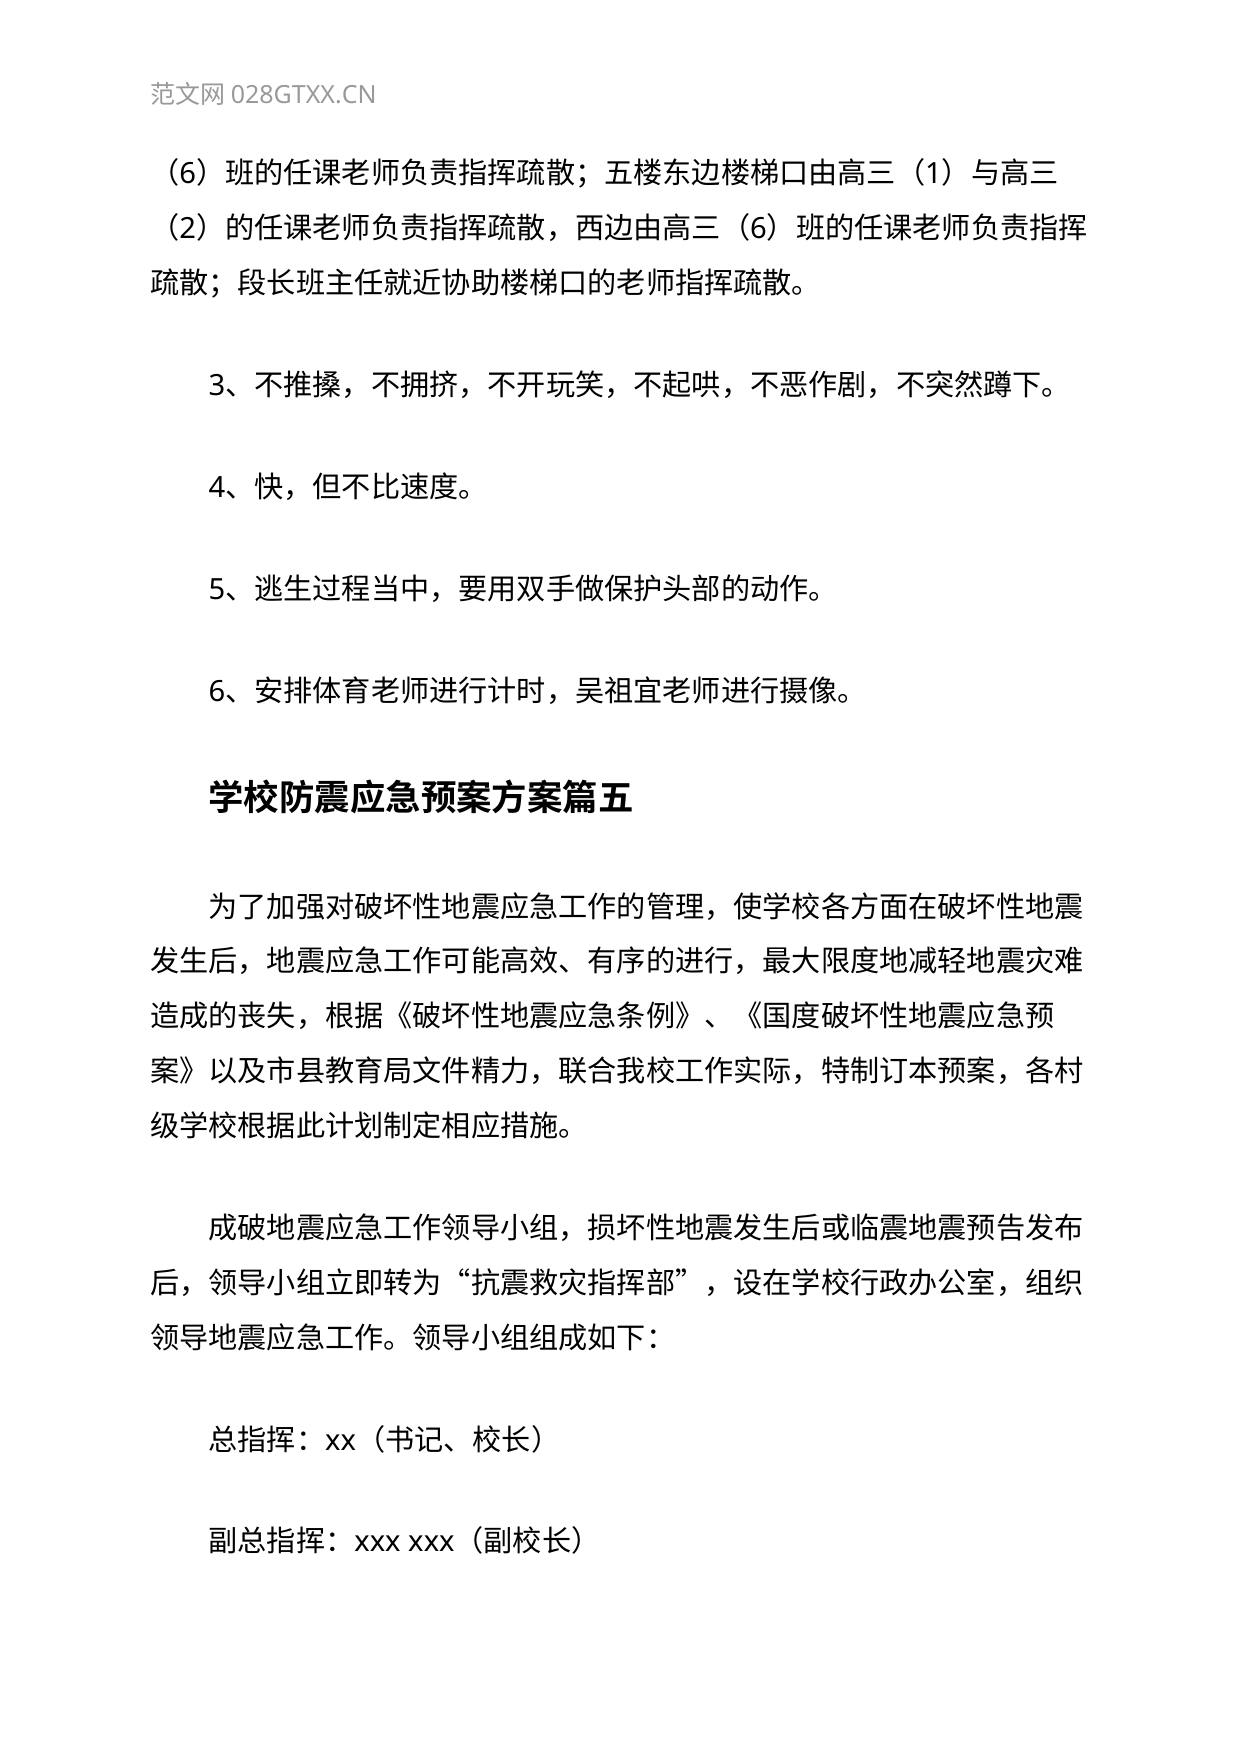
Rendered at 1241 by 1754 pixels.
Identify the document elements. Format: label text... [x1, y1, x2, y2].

text 3、不推搡，不拥挤，不开玩笑，不起哄，不恶作剧，不突然蹲下。 [150, 362, 1090, 404]
text 5、逃生过程当中，要用双手做保护头部的动作。 [150, 566, 1090, 608]
text 为了加强对破坏性地震应急工作的管理，使学校各方面在破坏性地震发生后，地震应急工作可能高效、有序的进行，最大限度地减轻地震灾难造成的丧失，根据《破坏性地震应急条例》、《国度破坏性地震应急预案》以及市县教育局文件精力，联合我校工作实际，特制订本预案，各村级学校根据此计划制定相应措施。 [150, 883, 1090, 1145]
text 6、安排体育老师进行计时，吴祖宜老师进行摄像。 [150, 668, 1090, 710]
text 成破地震应急工作领导小组，损坏性地震发生后或临震地震预告发布后，领导小组立即转为“抗震救灾指挥部”，设在学校行政办公室，组织领导地震应急工作。领导小组组成如下： [150, 1204, 1090, 1357]
text 总指挥：xx（书记、校长） [150, 1416, 1090, 1458]
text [150, 150, 1090, 302]
text 4、快，但不比速度。 [150, 464, 1090, 506]
text 学校防震应急预案方案篇五 [150, 770, 1090, 821]
text 副总指挥：xxx xxx（副校长） [150, 1518, 1090, 1560]
